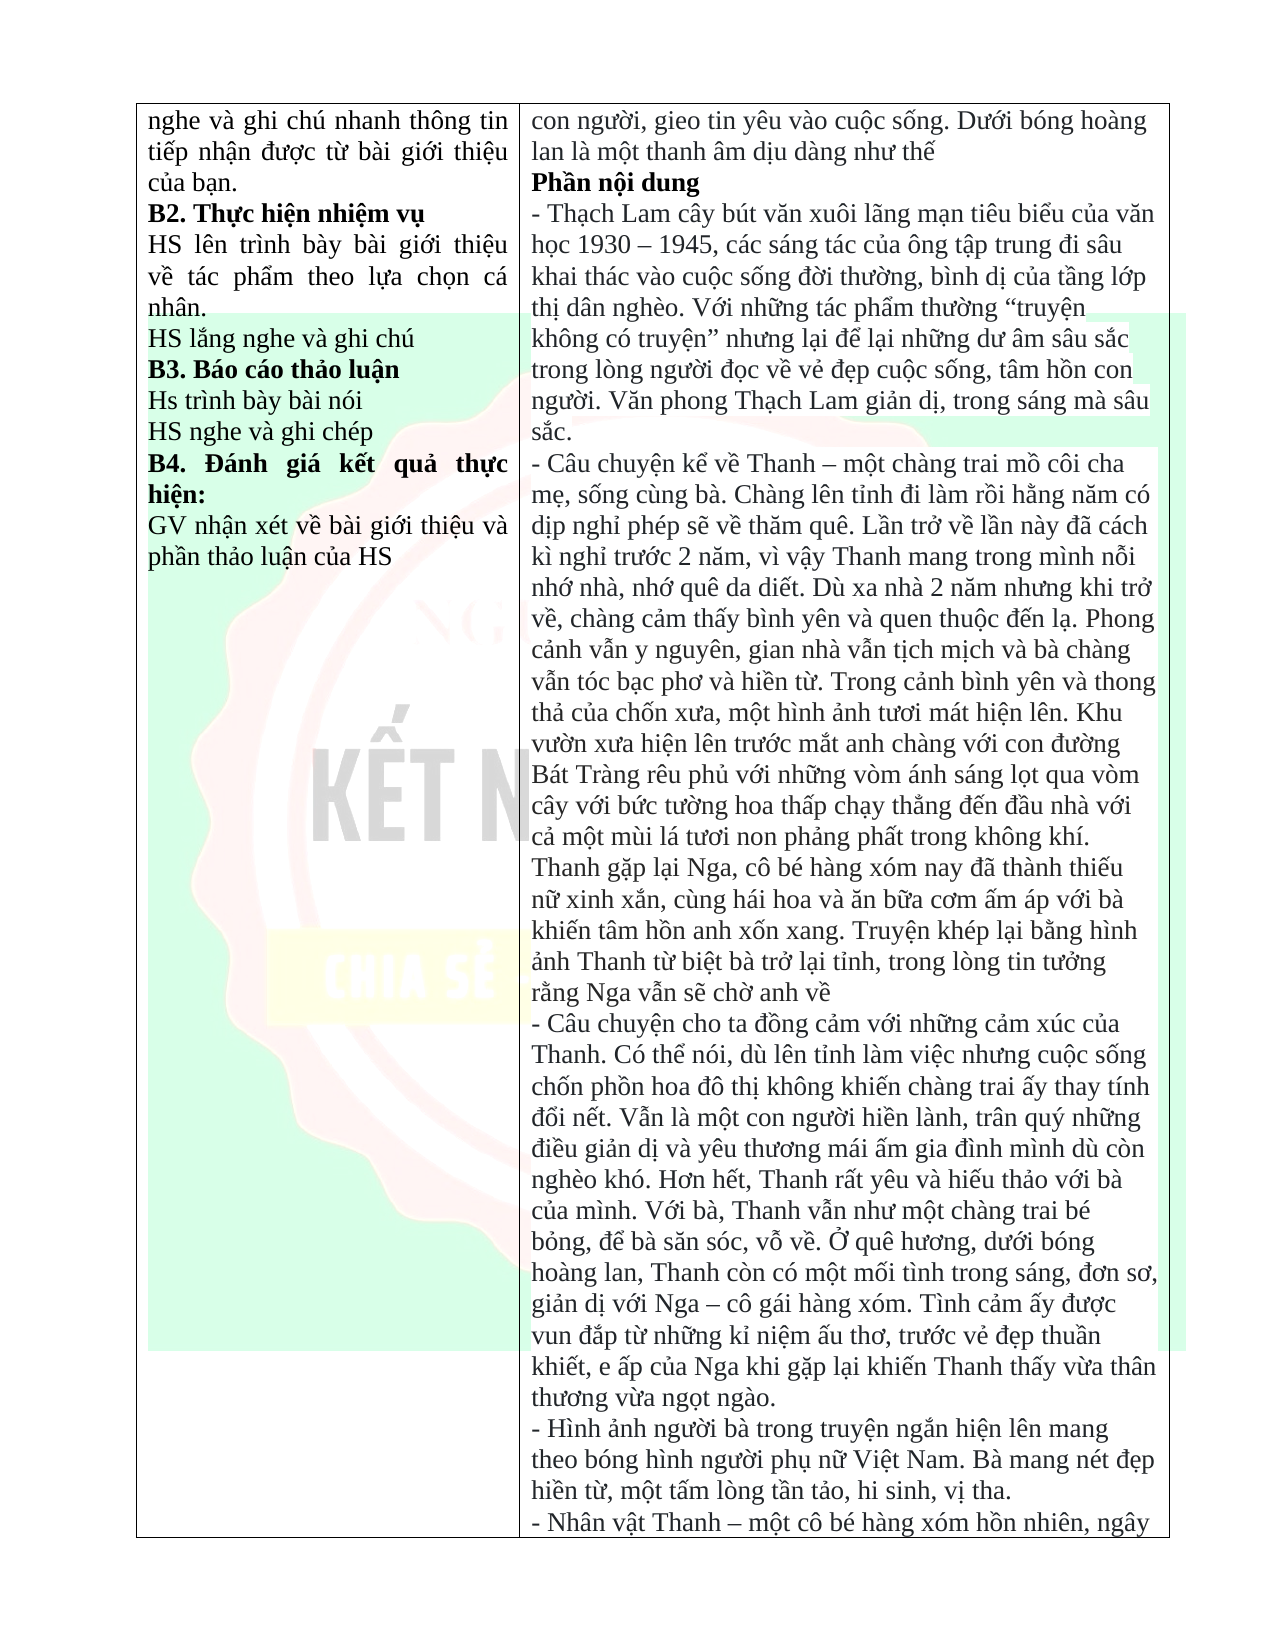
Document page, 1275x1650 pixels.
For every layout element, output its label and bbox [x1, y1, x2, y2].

table_cell [137, 104, 519, 1537]
table_cell [520, 104, 1169, 1537]
